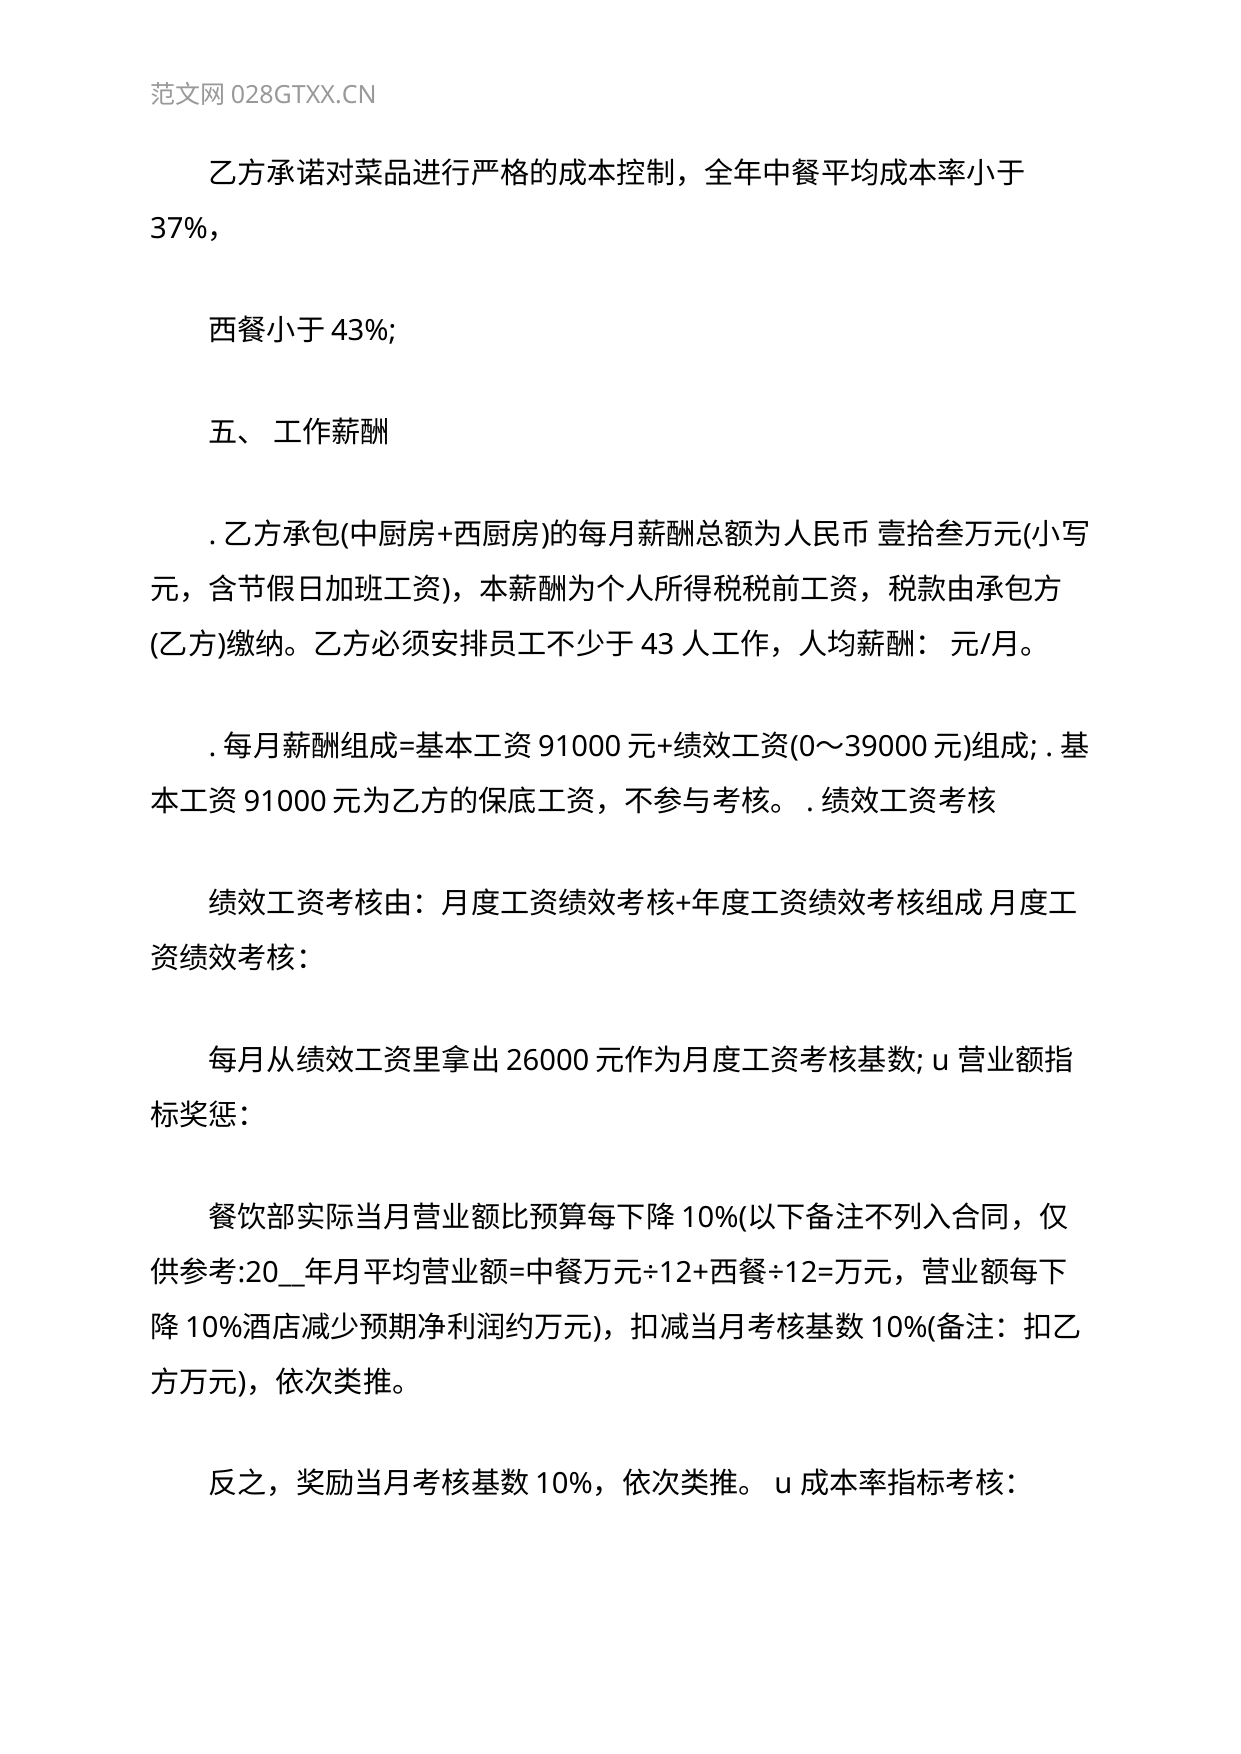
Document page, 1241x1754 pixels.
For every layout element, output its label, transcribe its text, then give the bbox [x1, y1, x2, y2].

text 反之，奖励当月考核基数10%，依次类推。 u 成本率指标考核： [150, 1460, 1090, 1502]
text 绩效工资考核由：月度工资绩效考核+年度工资绩效考核组成 月度工资绩效考核： [150, 879, 1090, 977]
text 每月从绩效工资里拿出26000元作为月度工资考核基数; u 营业额指标奖惩： [150, 1036, 1090, 1134]
text 餐饮部实际当月营业额比预算每下降10%(以下备注不列入合同，仅供参考:20__年月平均营业额=中餐万元÷12+西餐÷12=万元，营业额每下降10%酒店减少预期净利润约万元)，扣减当月考核基数10%(备注：扣乙方万元)，依次类推。 [150, 1193, 1090, 1401]
text . 每月薪酬组成=基本工资91000元+绩效工资(0～39000元)组成; . 基本工资91000元为乙方的保底工资，不参与考核。 . 绩效工资考核 [150, 723, 1090, 820]
text 五、 工作薪酬 [150, 409, 1090, 451]
text 乙方承诺对菜品进行严格的成本控制，全年中餐平均成本率小于37%， [150, 150, 1090, 247]
text 西餐小于43%; [150, 307, 1090, 349]
text . 乙方承包(中厨房+西厨房)的每月薪酬总额为人民币 壹拾叁万元(小写元，含节假日加班工资)，本薪酬为个人所得税税前工资，税款由承包方(乙方)缴纳。乙方必须安排员工不少于 43 人工作，人均薪酬： 元/月。 [150, 511, 1090, 663]
